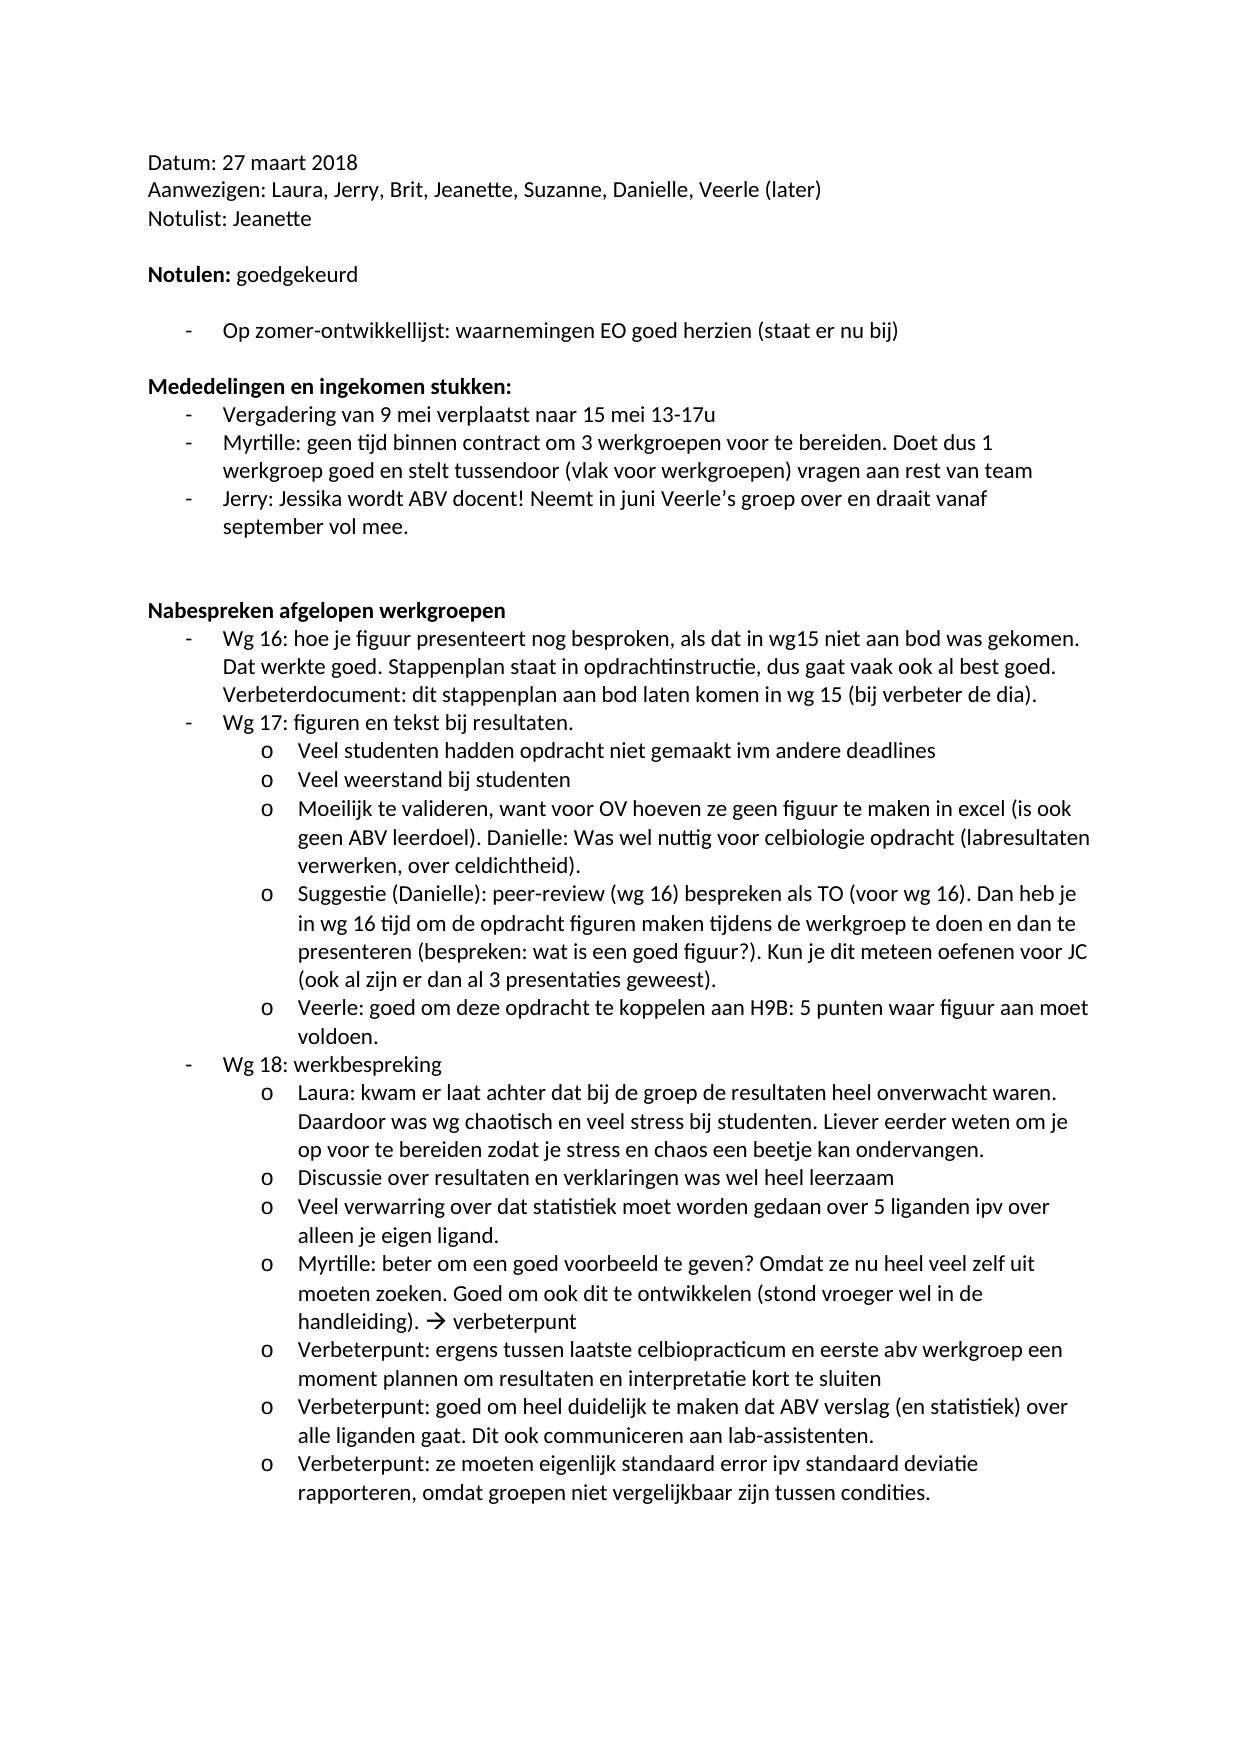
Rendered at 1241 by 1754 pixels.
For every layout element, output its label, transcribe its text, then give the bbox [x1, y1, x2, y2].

list Wg 17: figuren en tekst bij resultaten. [185, 708, 1093, 736]
text Datum: 27 maart 2018 [148, 148, 1093, 176]
list Wg 16: hoe je figuur presenteert nog besproken, als dat in wg15 niet aan bod was gekomen. Dat werkte goed. Stappenplan staat in opdrachtinstructie, dus gaat vaak ook al best goed. [185, 624, 1093, 680]
text Notulist: Jeanette [148, 204, 1093, 232]
list Myrtille: beter om een goed voorbeeld te geven? Omdat ze nu heel veel zelf uit moeten zoeken. Goed om ook dit te ontwikkelen (stond vroeger wel in de handleiding). verbeterpunt [260, 1249, 1093, 1335]
list Verbeterpunt: ergens tussen laatste celbiopracticum en eerste abv werkgroep een moment plannen om resultaten en interpretatie kort te sluiten [260, 1335, 1093, 1392]
list Veel studenten hadden opdracht niet gemaakt ivm andere deadlines [260, 736, 1093, 765]
text Nabespreken afgelopen werkgroepen [148, 596, 1093, 624]
text Mededelingen en ingekomen stukken: [148, 372, 1093, 400]
list Jerry: Jessika wordt ABV docent! Neemt in juni Veerle’s groep over en draait vanaf september vol mee. [185, 484, 1093, 540]
list Wg 18: werkbespreking [185, 1050, 1093, 1078]
list Veel verwarring over dat statistiek moet worden gedaan over 5 liganden ipv over alleen je eigen ligand. [260, 1192, 1093, 1249]
list Vergadering van 9 mei verplaatst naar 15 mei 13-17u [185, 400, 1093, 428]
list Discussie over resultaten en verklaringen was wel heel leerzaam [260, 1163, 1093, 1192]
list Suggestie (Danielle): peer-review (wg 16) bespreken als TO (voor wg 16). Dan heb je in wg 16 tijd om de opdracht figuren maken tijdens de werkgroep te doen en dan te presenteren (bespreken: wat is een goed figuur?). Kun je dit meteen oefenen voor JC (ook al zijn er dan al 3 presentaties geweest). [260, 879, 1093, 993]
list Myrtille: geen tijd binnen contract om 3 werkgroepen voor te bereiden. Doet dus 1 werkgroep goed en stelt tussendoor (vlak voor werkgroepen) vragen aan rest van team [185, 428, 1093, 484]
list Verbeterpunt: ze moeten eigenlijk standaard error ipv standaard deviatie rapporteren, omdat groepen niet vergelijkbaar zijn tussen condities. [260, 1449, 1093, 1506]
list Verbeterpunt: goed om heel duidelijk te maken dat ABV verslag (en statistiek) over alle liganden gaat. Dit ook communiceren aan lab-assistenten. [260, 1392, 1093, 1449]
list Laura: kwam er laat achter dat bij de groep de resultaten heel onverwacht waren. Daardoor was wg chaotisch en veel stress bij studenten. Liever eerder weten om je op voor te bereiden zodat je stress en chaos een beetje kan ondervangen. [260, 1078, 1093, 1163]
list Moeilijk te valideren, want voor OV hoeven ze geen figuur te maken in excel (is ook geen ABV leerdoel). Danielle: Was wel nuttig voor celbiologie opdracht (labresultaten verwerken, over celdichtheid). [260, 794, 1093, 879]
text Notulen: goedgekeurd [148, 260, 1093, 288]
text Verbeterdocument: dit stappenplan aan bod laten komen in wg 15 (bij verbeter de dia). [223, 680, 1093, 708]
list Op zomer-ontwikkellijst: waarnemingen EO goed herzien (staat er nu bij) [185, 316, 1093, 344]
text Aanwezigen: Laura, Jerry, Brit, Jeanette, Suzanne, Danielle, Veerle (later) [148, 176, 1093, 204]
list Veel weerstand bij studenten [260, 765, 1093, 794]
list Veerle: goed om deze opdracht te koppelen aan H9B: 5 punten waar figuur aan moet voldoen. [260, 993, 1093, 1050]
